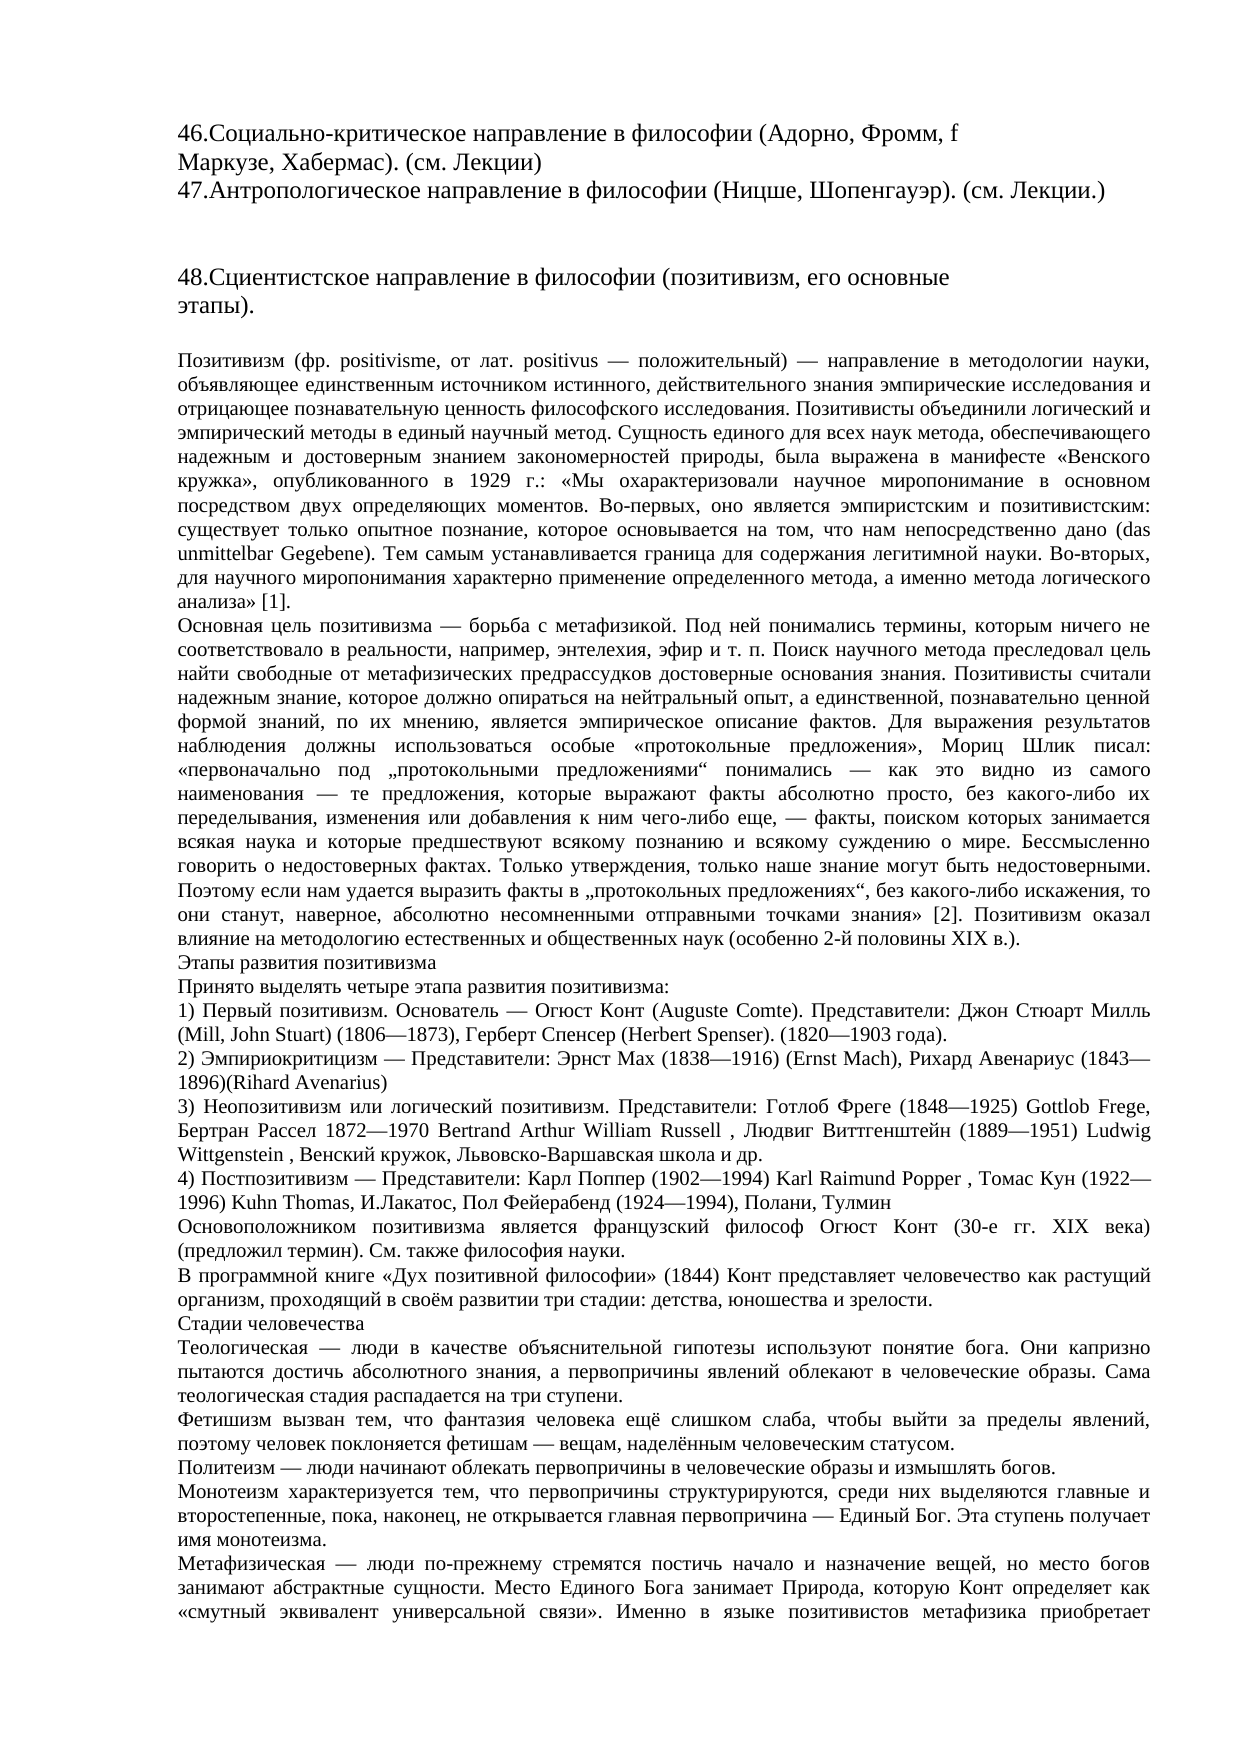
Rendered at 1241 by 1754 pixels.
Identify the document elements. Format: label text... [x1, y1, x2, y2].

text 48.Сциентистское направление в философии (позитивизм, его основные [177, 262, 1152, 291]
text Этапы развития позитивизма [177, 950, 1152, 974]
text Маркузе, Хабермас). (см. Лекции) [177, 147, 1152, 176]
text 1) Первый позитивизм. Основатель — Огюст Конт (Auguste Comte). Представители: Джон Стюарт Милль (Mill, John Stuart) (1806—1873), Герберт Спенсер (Herbert Spenser). (1820—1903 года). [177, 998, 1152, 1046]
text 46.Социально-критическое направление в философии (Адорно, Фромм, f [177, 118, 1152, 147]
text Монотеизм характеризуется тем, что первопричины структурируются, среди них выделяются главные и второстепенные, пока, наконец, не открывается главная первопричина — Единый Бог. Эта ступень получает имя монотеизма. [177, 1479, 1152, 1551]
text 2) Эмпириокритицизм — Представители: Эрнст Мах (1838—1916) (Ernst Mach), Рихард Авенариус (1843—1896)(Rihard Avenarius) [177, 1046, 1152, 1094]
text Политеизм — люди начинают облекать первопричины в человеческие образы и измышлять богов. [177, 1455, 1152, 1479]
text Теологическая — люди в качестве объяснительной гипотезы используют понятие бога. Они капризно пытаются достичь абсолютного знания, а первопричины явлений облекают в человеческие образы. Сама теологическая стадия распадается на три ступени. [177, 1335, 1152, 1407]
text 3) Неопозитивизм или логический позитивизм. Представители: Готлоб Фреге (1848—1925) Gottlob Frege, Бертран Рассел 1872—1970 Bertrand Arthur William Russell , Людвиг Виттгенштейн (1889—1951) Ludwig Wittgenstein , Венский кружок, Львовско-Варшавская школа и др. [177, 1094, 1152, 1166]
text Принято выделять четыре этапа развития позитивизма: [177, 974, 1152, 998]
text Стадии человечества [177, 1311, 1152, 1335]
text Основная цель позитивизма — борьба с метафизикой. Под ней понимались термины, которым ничего не соответствовало в реальности, например, энтелехия, эфир и т. п. Поиск научного метода преследовал цель найти свободные от метафизических предрассудков достоверные основания знания. Позитивисты считали надежным знание, которое должно опираться на нейтральный опыт, а единственной, познавательно ценной формой знаний, по их мнению, является эмпирическое описание фактов. Для выражения результатов наблюдения должны использоваться особые «протокольные предложения», Мориц Шлик писал: «первоначально под „протокольными предложениями“ понимались — как это видно из самого наименования — те предложения, которые выражают факты абсолютно просто, без какого-либо их переделывания, изменения или добавления к ним чего-либо еще, — факты, поиском которых занимается всякая наука и которые предшествуют всякому познанию и всякому суждению о мире. Бессмысленно говорить о недостоверных фактах. Только утверждения, только наше знание могут быть недостоверными. Поэтому если нам удается выразить факты в „протокольных предложениях“, без какого-либо искажения, то они станут, наверное, абсолютно несомненными отправными точками знания» [2]. Позитивизм оказал влияние на методологию естественных и общественных наук (особенно 2-й половины XIX в.). [177, 613, 1152, 950]
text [177, 1551, 1152, 1623]
text 4) Постпозитивизм — Представители: Карл Поппер (1902—1994) Karl Raimund Popper , Томас Кун (1922—1996) Kuhn Thomas, И.Лакатос, Пол Фейерабенд (1924—1994), Полани, Тулмин [177, 1166, 1152, 1214]
text Фетишизм вызван тем, что фантазия человека ещё слишком слаба, чтобы выйти за пределы явлений, поэтому человек поклоняется фетишам — вещам, наделённым человеческим статусом. [177, 1407, 1152, 1455]
text В программной книге «Дух позитивной философии» (1844) Конт представляет человечество как растущий организм, проходящий в своём развитии три стадии: детства, юношества и зрелости. [177, 1262, 1152, 1311]
text этапы). [177, 291, 1152, 319]
text Позитивизм (фр. positivisme, от лат. positivus — положительный) — направление в методологии науки, объявляющее единственным источником истинного, действительного знания эмпирические исследования и отрицающее познавательную ценность философского исследования. Позитивисты объединили логический и эмпирический методы в единый научный метод. Сущность единого для всех наук метода, обеспечивающего надежным и достоверным знанием закономерностей природы, была выражена в манифесте «Венского кружка», опубликованного в 1929 г.: «Мы охарактеризовали научное миропонимание в основном посредством двух определяющих моментов. Во-первых, оно является эмпиристским и позитивистским: существует только опытное познание, которое основывается на том, что нам непосредственно дано (das unmittelbar Gegebene). Тем самым устанавливается граница для содержания легитимной науки. Во-вторых, для научного миропонимания характерно применение определенного метода, а именно метода логического анализа» [1]. [177, 348, 1152, 613]
text Основоположником позитивизма является французский философ Огюст Конт (30-е гг. XIX века) (предложил термин). См. также философия науки. [177, 1214, 1152, 1262]
text 47.Антропологическое направление в философии (Ницше, Шопенгауэр). (см. Лекции.) [177, 176, 1152, 204]
